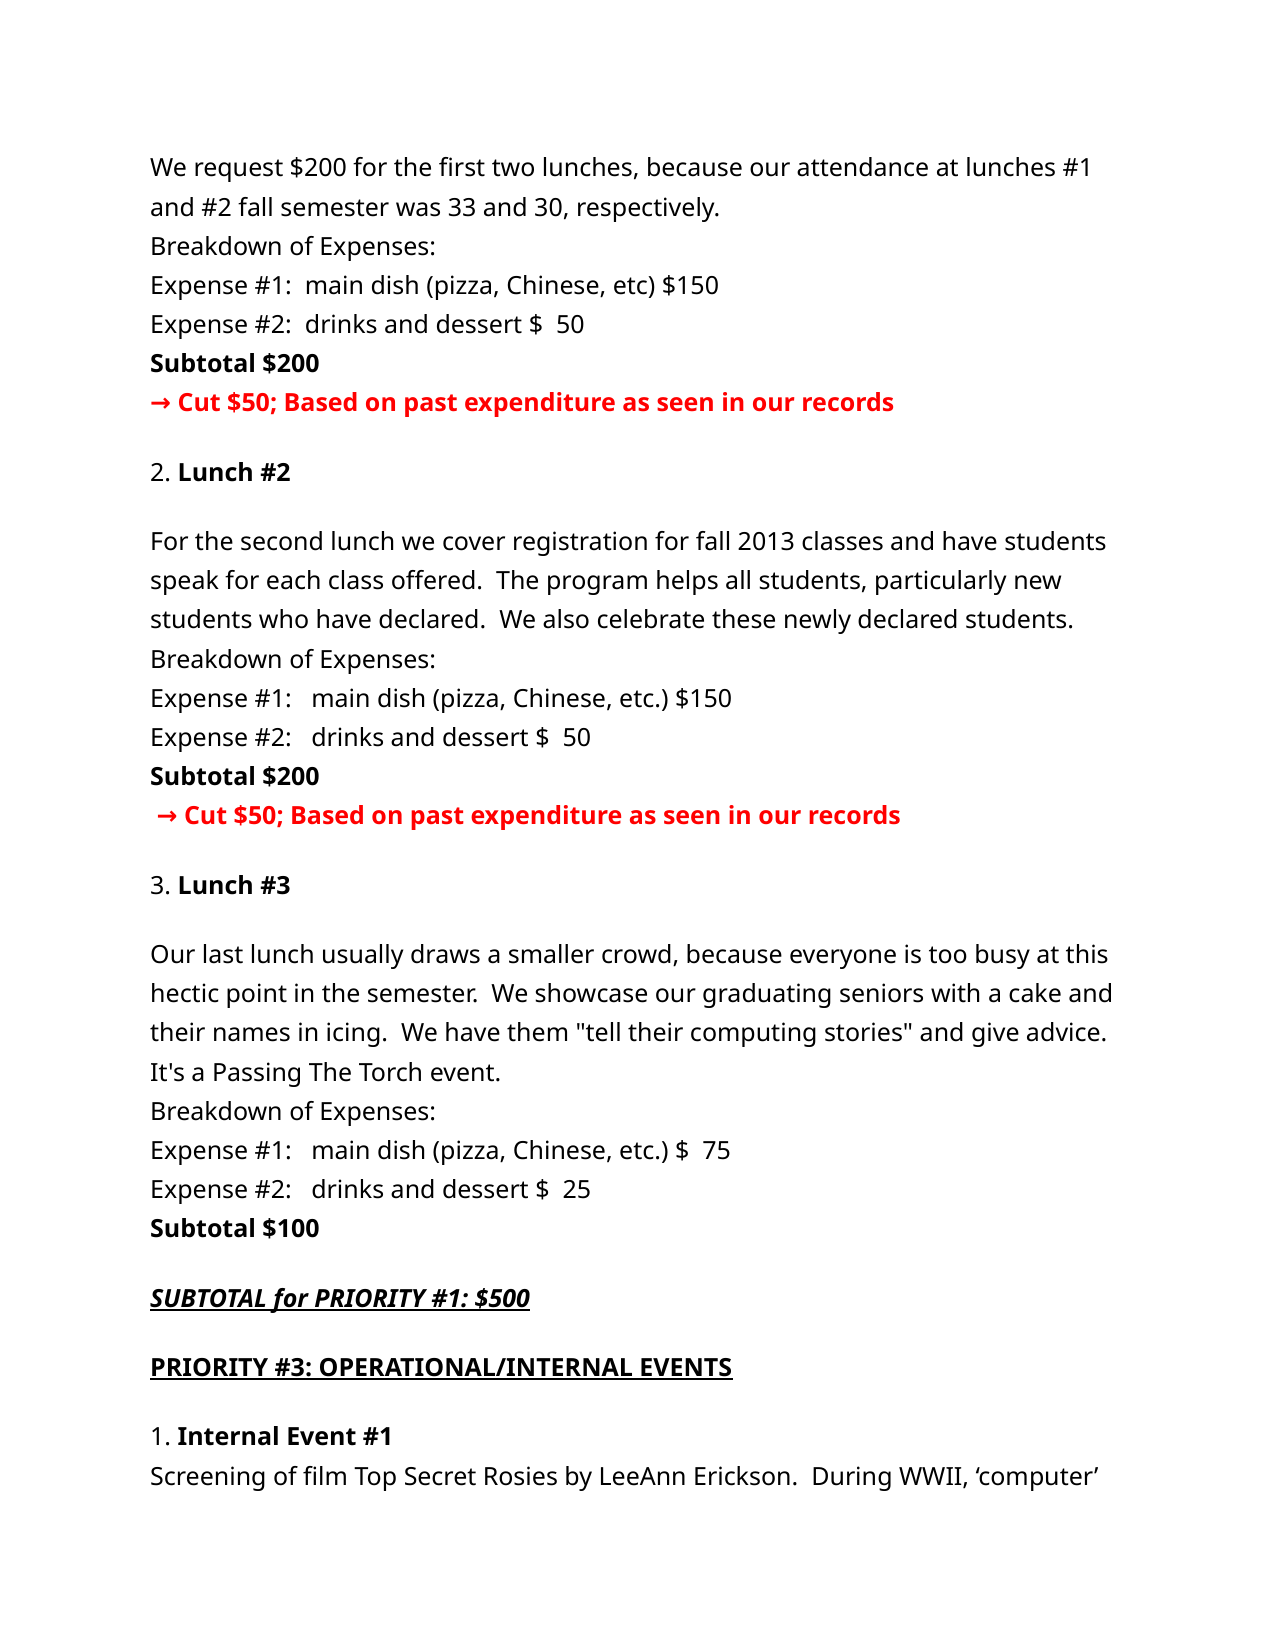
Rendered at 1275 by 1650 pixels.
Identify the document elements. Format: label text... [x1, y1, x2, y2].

text We request $200 for the first two lunches, because our attendance at lunches #1 and #2 fall semester was 33 and 30, respectively. [150, 150, 1125, 223]
text SUBTOTAL for PRIORITY #1: $500 [150, 1280, 1125, 1314]
text Expense #1: main dish (pizza, Chinese, etc.) $ 75 [150, 1132, 1125, 1167]
text Breakdown of Expenses: [150, 228, 1125, 262]
text Breakdown of Expenses: [150, 641, 1125, 675]
text Our last lunch usually draws a smaller crowd, because everyone is too busy at this hectic point in the semester. We showcase our graduating seniors with a cake and their names in icing. We have them "tell their computing stories" and give advice. It's a Passing The Torch event. [150, 937, 1125, 1088]
text Subtotal $200 [150, 346, 1125, 380]
text Expense #1: main dish (pizza, Chinese, etc) $150 [150, 267, 1125, 302]
text → Cut $50; Based on past expenditure as seen in our records [150, 798, 1125, 832]
text Expense #2: drinks and dessert $ 50 [150, 719, 1125, 754]
text Subtotal $100 [150, 1211, 1125, 1245]
text Subtotal $200 [150, 759, 1125, 793]
text For the second lunch we cover registration for fall 2013 classes and have students speak for each class offered. The program helps all students, particularly new students who have declared. We also celebrate these newly declared students. [150, 524, 1125, 636]
text Expense #2: drinks and dessert $ 25 [150, 1172, 1125, 1206]
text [150, 1458, 1125, 1492]
text Breakdown of Expenses: [150, 1093, 1125, 1127]
text PRIORITY #3: OPERATIONAL/INTERNAL EVENTS [150, 1349, 1125, 1384]
text 3. Lunch #3 [150, 867, 1125, 901]
text Expense #1: main dish (pizza, Chinese, etc.) $150 [150, 680, 1125, 714]
text 1. Internal Event #1 [150, 1419, 1125, 1453]
text 2. Lunch #2 [150, 454, 1125, 488]
text → Cut $50; Based on past expenditure as seen in our records [150, 385, 1125, 419]
text Expense #2: drinks and dessert $ 50 [150, 307, 1125, 341]
